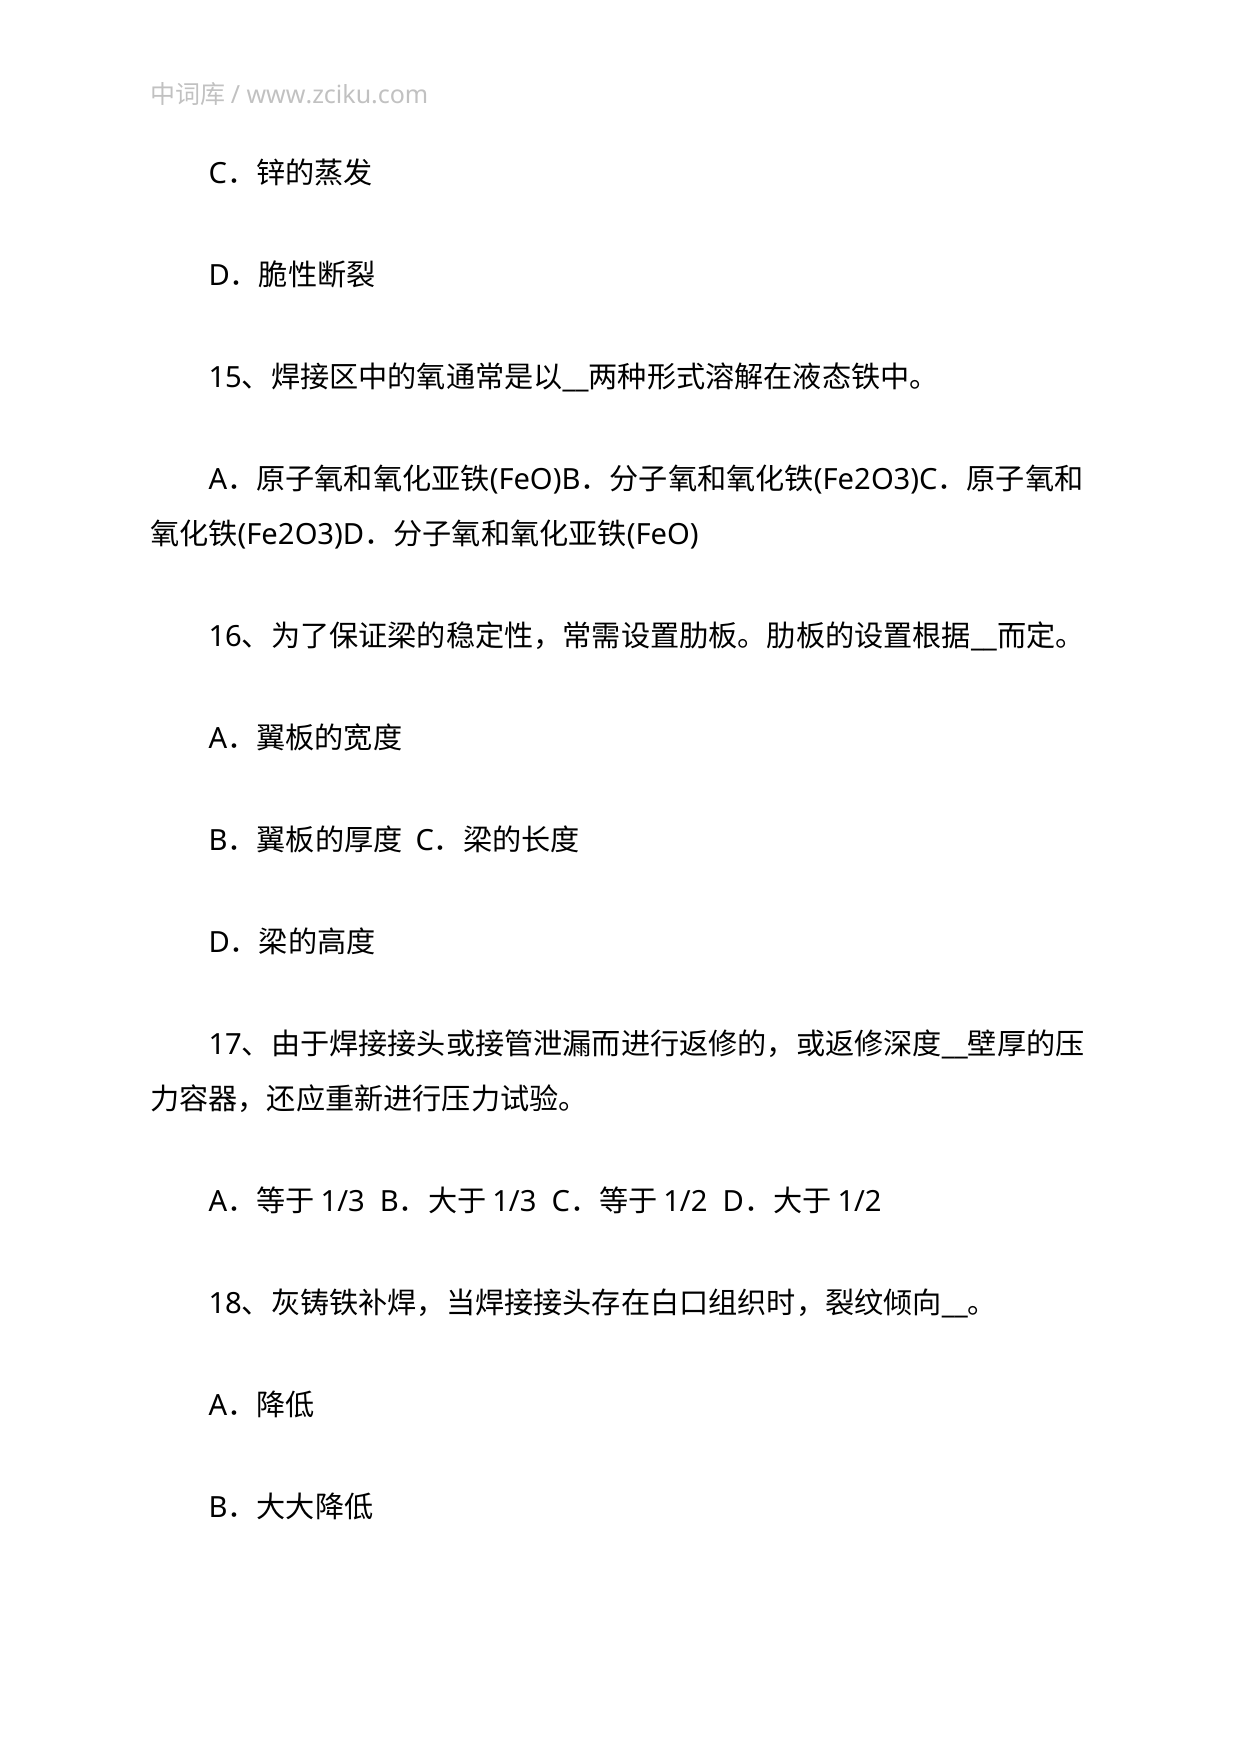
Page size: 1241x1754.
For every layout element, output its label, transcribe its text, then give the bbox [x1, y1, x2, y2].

text D．脆性断裂 [150, 252, 1090, 294]
text B．大大降低 [150, 1483, 1090, 1526]
text C．锌的蒸发 [150, 150, 1090, 192]
text B．翼板的厚度 C．梁的长度 [150, 817, 1090, 859]
text A．等于1/3 B．大于1/3 C．等于1/2 D．大于1/2 [150, 1178, 1090, 1220]
text A．原子氧和氧化亚铁(FeO)B．分子氧和氧化铁(Fe2O3)C．原子氧和氧化铁(Fe2O3)D．分子氧和氧化亚铁(FeO) [150, 456, 1090, 553]
text D．梁的高度 [150, 919, 1090, 961]
text A．翼板的宽度 [150, 715, 1090, 757]
text 15、焊接区中的氧通常是以__两种形式溶解在液态铁中。 [150, 354, 1090, 396]
text 18、灰铸铁补焊，当焊接接头存在白口组织时，裂纹倾向__。 [150, 1279, 1090, 1322]
text 16、为了保证梁的稳定性，常需设置肋板。肋板的设置根据__而定。 [150, 613, 1090, 655]
text 17、由于焊接接头或接管泄漏而进行返修的，或返修深度__壁厚的压力容器，还应重新进行压力试验。 [150, 1021, 1090, 1118]
text A．降低 [150, 1382, 1090, 1424]
